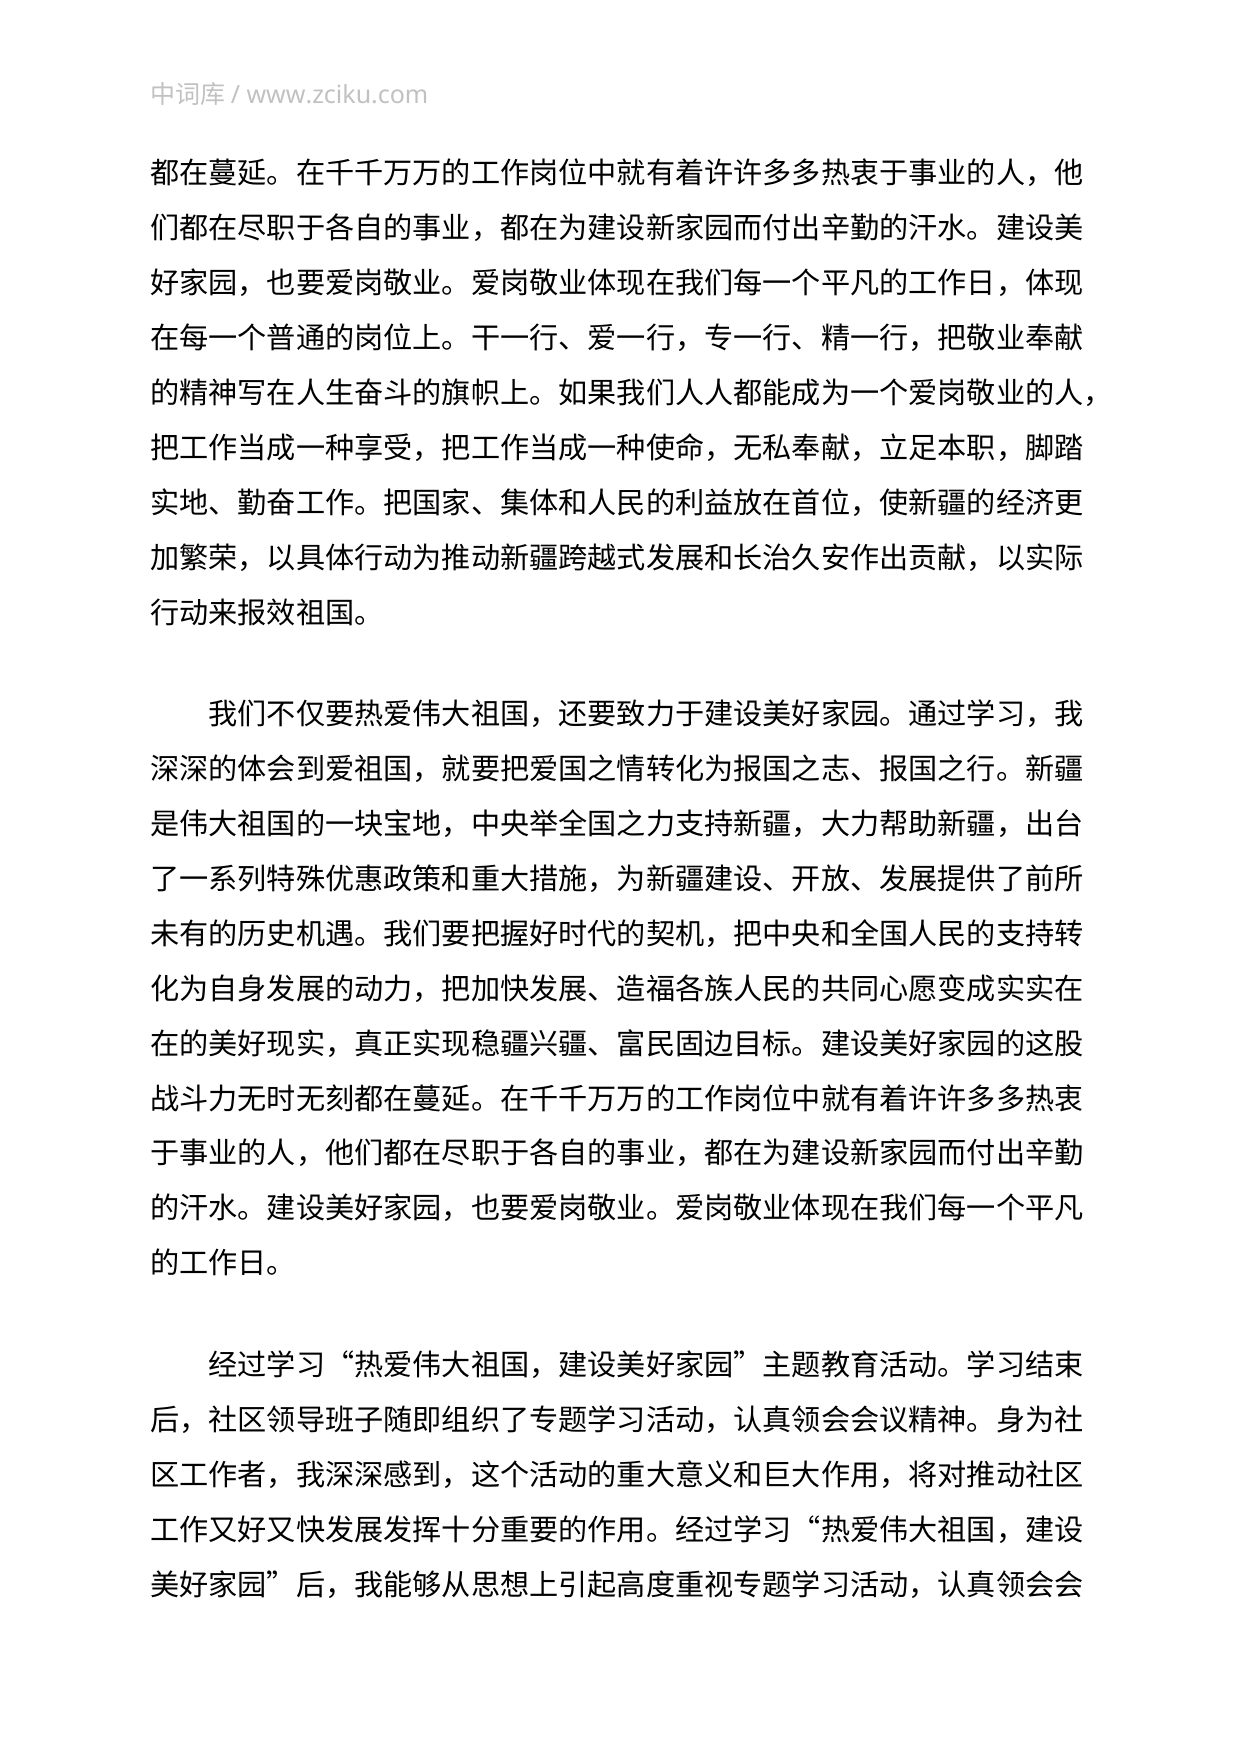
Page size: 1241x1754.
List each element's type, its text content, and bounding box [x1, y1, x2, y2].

text 我们不仅要热爱伟大祖国，还要致力于建设美好家园。通过学习，我深深的体会到爱祖国，就要把爱国之情转化为报国之志、报国之行。新疆是伟大祖国的一块宝地，中央举全国之力支持新疆，大力帮助新疆，出台了一系列特殊优惠政策和重大措施，为新疆建设、开放、发展提供了前所未有的历史机遇。我们要把握好时代的契机，把中央和全国人民的支持转化为自身发展的动力，把加快发展、造福各族人民的共同心愿变成实实在在的美好现实，真正实现稳疆兴疆、富民固边目标。建设美好家园的这股战斗力无时无刻都在蔓延。在千千万万的工作岗位中就有着许许多多热衷于事业的人，他们都在尽职于各自的事业，都在为建设新家园而付出辛勤的汗水。建设美好家园，也要爱岗敬业。爱岗敬业体现在我们每一个平凡的工作日。 [150, 691, 1090, 1282]
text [150, 150, 1090, 631]
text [150, 1342, 1090, 1603]
